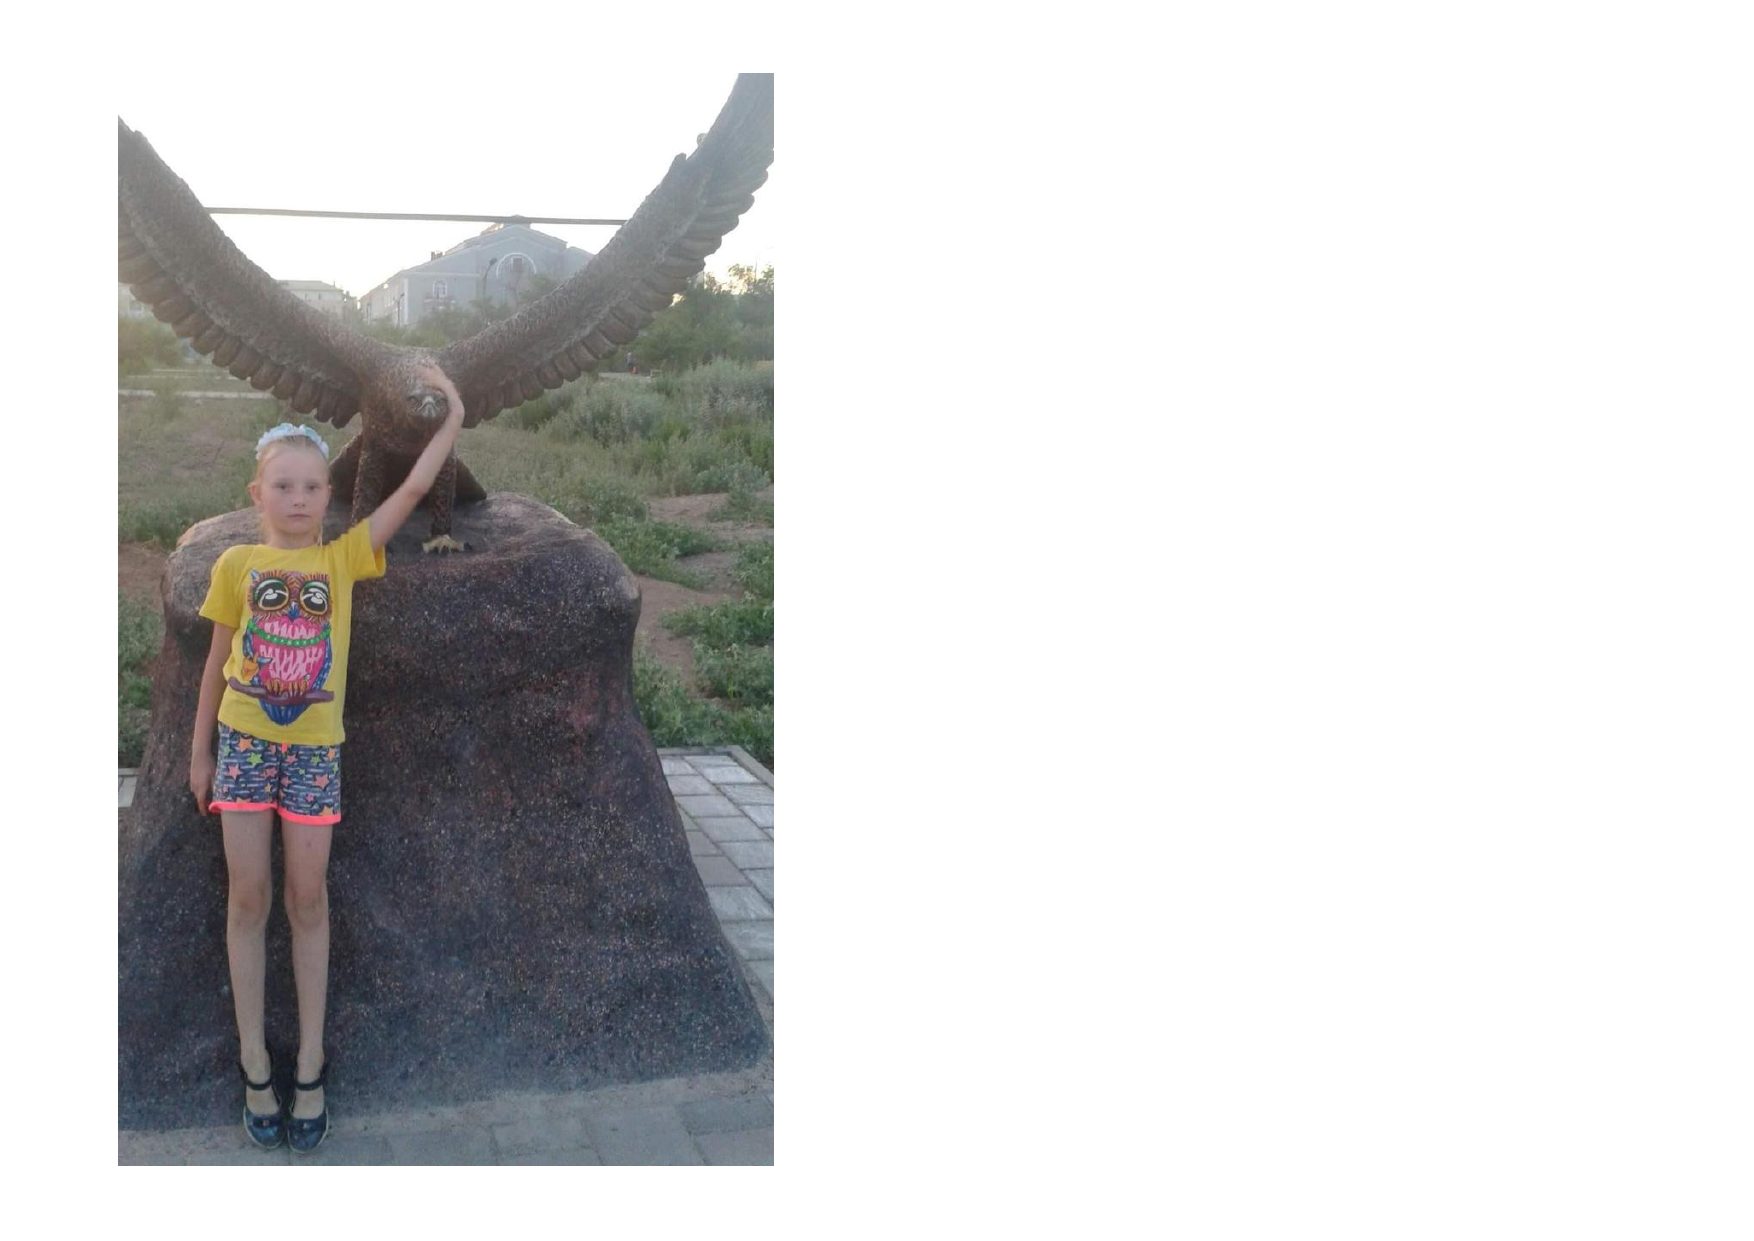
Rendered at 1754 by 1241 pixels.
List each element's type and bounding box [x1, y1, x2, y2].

picture [118, 73, 774, 1166]
